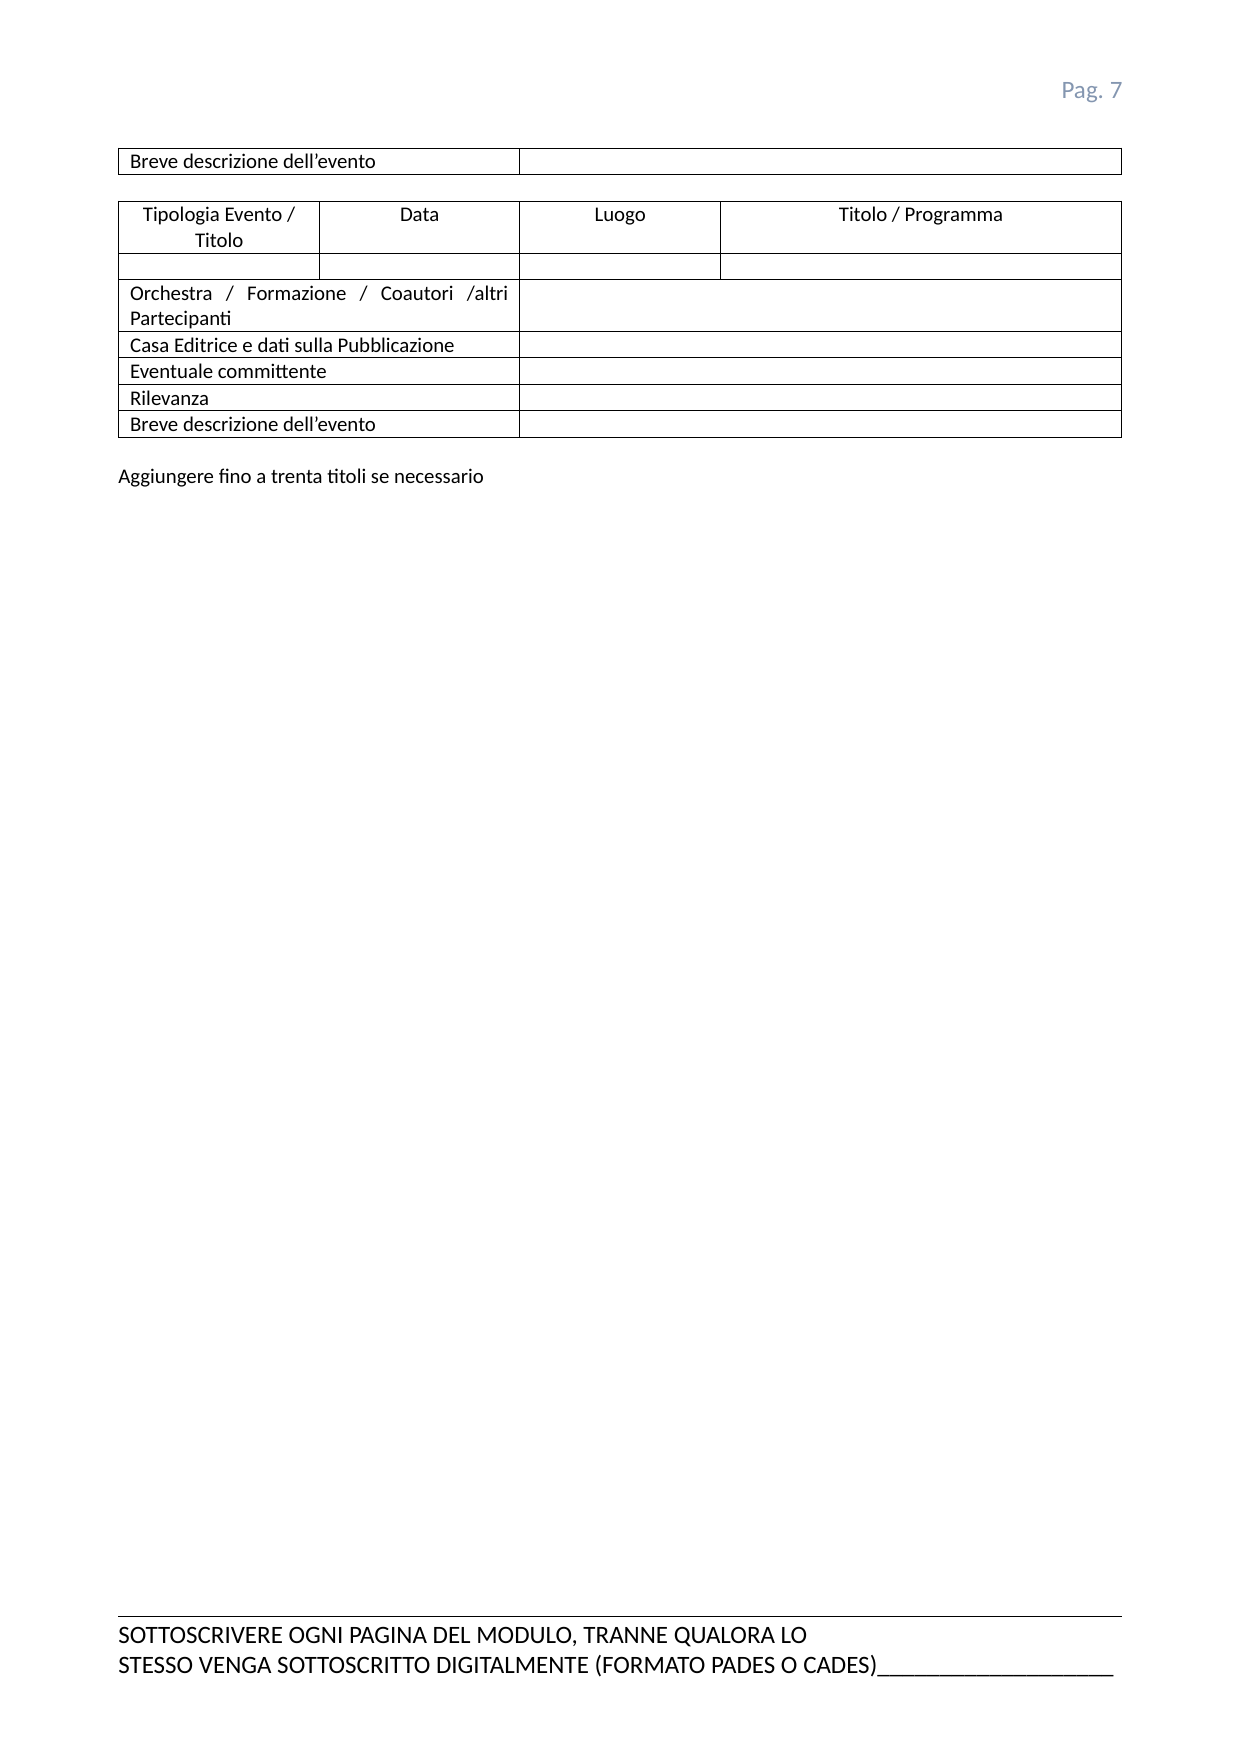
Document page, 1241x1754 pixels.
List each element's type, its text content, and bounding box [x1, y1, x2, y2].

table_cell [520, 358, 1121, 384]
table_header Tipologia Evento / Titolo [119, 202, 319, 252]
table_header Luogo [520, 202, 720, 252]
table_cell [119, 280, 519, 331]
table_cell [520, 411, 1121, 437]
table_cell [520, 385, 1121, 410]
table_cell Eventuale committente [119, 358, 519, 384]
table_cell Breve descrizione dell’evento [119, 149, 519, 174]
table_cell [320, 254, 519, 279]
table_cell Rilevanza [119, 385, 519, 410]
table_cell [721, 254, 1121, 279]
text Aggiungere fino a trenta titoli se necessario [118, 463, 1122, 488]
table_cell [520, 254, 720, 279]
table_cell [520, 332, 1121, 357]
table_cell [520, 280, 1121, 331]
table_cell Breve descrizione dell’evento [119, 411, 519, 437]
table_header Data [320, 202, 519, 252]
table_cell [520, 149, 1121, 174]
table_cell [119, 332, 519, 357]
table_header Titolo / Programma [721, 202, 1121, 252]
table_cell [119, 254, 319, 279]
